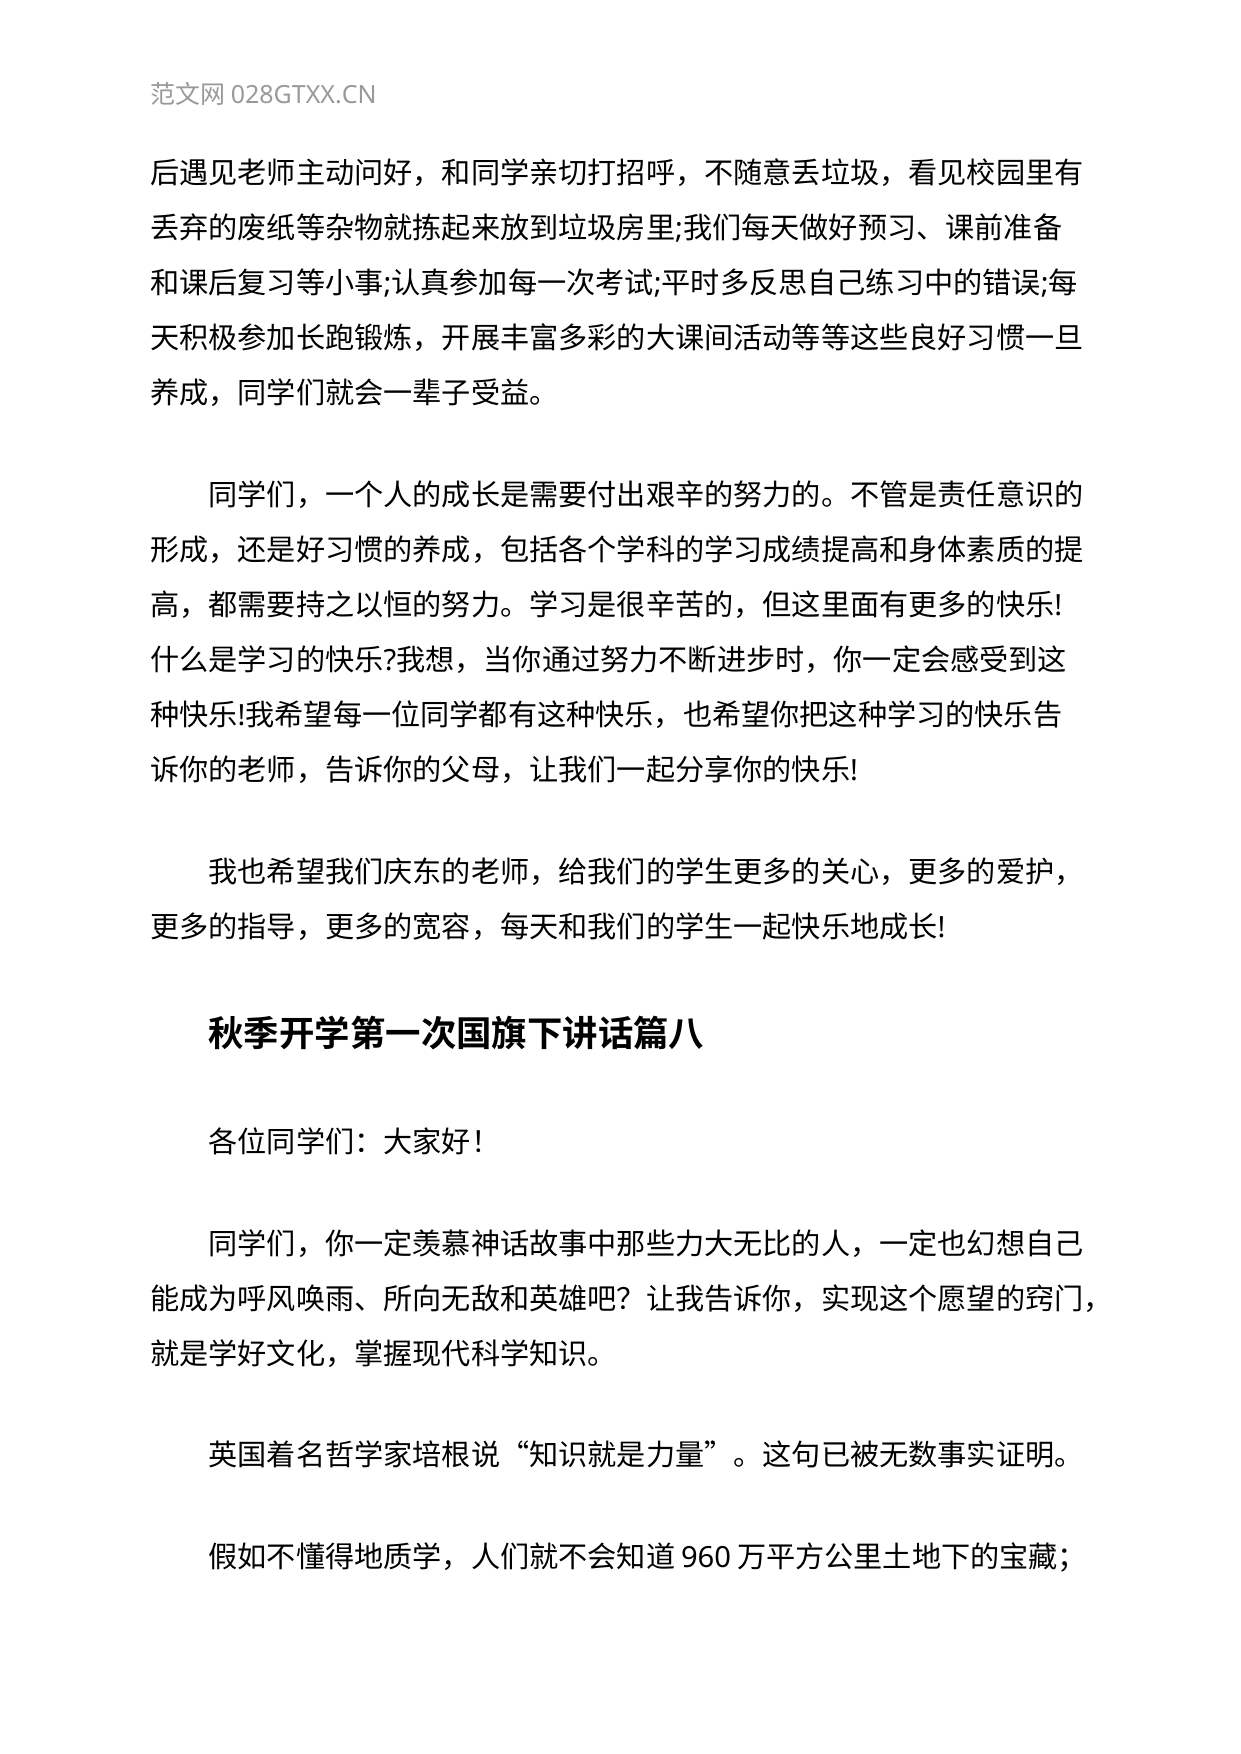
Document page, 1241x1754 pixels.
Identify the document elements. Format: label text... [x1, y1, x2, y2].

text 英国着名哲学家培根说“知识就是力量”。这句已被无数事实证明。 [150, 1432, 1090, 1474]
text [150, 1534, 1090, 1576]
text 我也希望我们庆东的老师，给我们的学生更多的关心，更多的爱护，更多的指导，更多的宽容，每天和我们的学生一起快乐地成长! [150, 848, 1090, 946]
text 同学们，一个人的成长是需要付出艰辛的努力的。不管是责任意识的形成，还是好习惯的养成，包括各个学科的学习成绩提高和身体素质的提高，都需要持之以恒的努力。学习是很辛苦的，但这里面有更多的快乐!什么是学习的快乐?我想，当你通过努力不断进步时，你一定会感受到这种快乐!我希望每一位同学都有这种快乐，也希望你把这种学习的快乐告诉你的老师，告诉你的父母，让我们一起分享你的快乐! [150, 472, 1090, 789]
text 秋季开学第一次国旗下讲话篇八 [150, 1005, 1090, 1056]
text 同学们，你一定羡慕神话故事中那些力大无比的人，一定也幻想自己能成为呼风唤雨、所向无敌和英雄吧？让我告诉你，实现这个愿望的窍门，就是学好文化，掌握现代科学知识。 [150, 1220, 1090, 1372]
text 各位同学们：大家好！ [150, 1119, 1090, 1161]
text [150, 150, 1090, 412]
